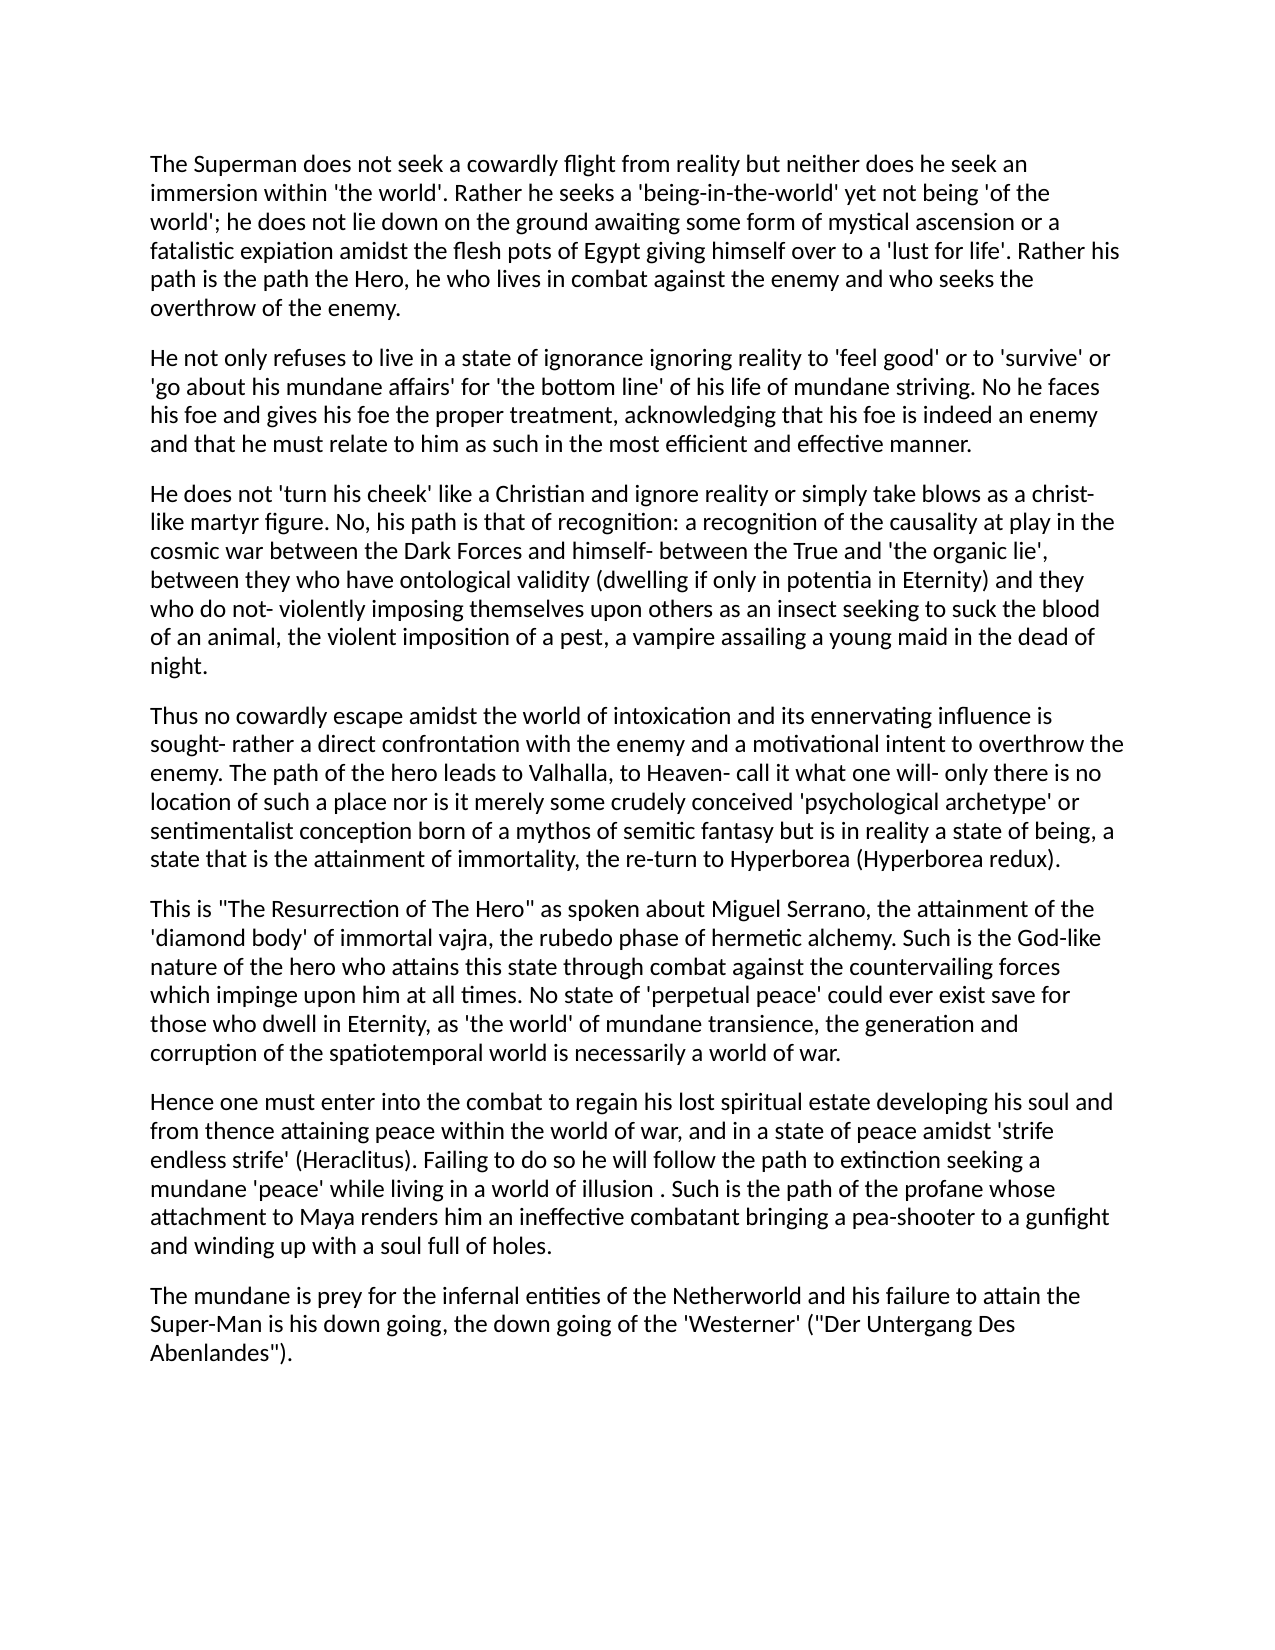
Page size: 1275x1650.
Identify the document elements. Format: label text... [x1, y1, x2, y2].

text He not only refuses to live in a state of ignorance ignoring reality to 'feel good' or to 'survive' or 'go about his mundane affairs' for 'the bottom line' of his life of mundane striving. No he faces his foe and gives his foe the proper treatment, acknowledging that his foe is indeed an enemy and that he must relate to him as such in the most efficient and effective manner. [150, 343, 1125, 458]
text Thus no cowardly escape amidst the world of intoxication and its ennervating influence is sought- rather a direct confrontation with the enemy and a motivational intent to overthrow the enemy. The path of the hero leads to Valhalla, to Heaven- call it what one will- only there is no location of such a place nor is it merely some crudely conceived 'psychological archetype' or sentimentalist conception born of a mythos of semitic fantasy but is in reality a state of being, a state that is the attainment of immortality, the re-turn to Hyperborea (Hyperborea redux). [150, 701, 1125, 874]
text The Superman does not seek a cowardly flight from reality but neither does he seek an immersion within 'the world'. Rather he seeks a 'being-in-the-world' yet not being 'of the world'; he does not lie down on the ground awaiting some form of mystical ascension or a fatalistic expiation amidst the flesh pots of Egypt giving himself over to a 'lust for life'. Rather his path is the path the Hero, he who lives in combat against the enemy and who seeks the overthrow of the enemy. [150, 150, 1125, 322]
text He does not 'turn his cheek' like a Christian and ignore reality or simply take blows as a christ-like martyr figure. No, his path is that of recognition: a recognition of the causality at play in the cosmic war between the Dark Forces and himself- between the True and 'the organic lie', between they who have ontological validity (dwelling if only in potentia in Eternity) and they who do not- violently imposing themselves upon others as an insect seeking to suck the blood of an animal, the violent imposition of a pest, a vampire assailing a young maid in the dead of night. [150, 479, 1125, 680]
text The mundane is prey for the infernal entities of the Netherworld and his failure to attain the Super-Man is his down going, the down going of the 'Westerner' ("Der Untergang Des Abenlandes"). [150, 1281, 1125, 1367]
text This is "The Resurrection of The Hero" as spoken about Miguel Serrano, the attainment of the 'diamond body' of immortal vajra, the rubedo phase of hermetic alchemy. Such is the God-like nature of the hero who attains this state through combat against the countervailing forces which impinge upon him at all times. No state of 'perpetual peace' could ever exist save for those who dwell in Eternity, as 'the world' of mundane transience, the generation and corruption of the spatiotemporal world is necessarily a world of war. [150, 894, 1125, 1067]
text Hence one must enter into the combat to regain his lost spiritual estate developing his soul and from thence attaining peace within the world of war, and in a state of peace amidst 'strife endless strife' (Heraclitus). Failing to do so he will follow the path to extinction seeking a mundane 'peace' while living in a world of illusion . Such is the path of the profane whose attachment to Maya renders him an ineffective combatant bringing a pea-shooter to a gunfight and winding up with a soul full of holes. [150, 1088, 1125, 1260]
